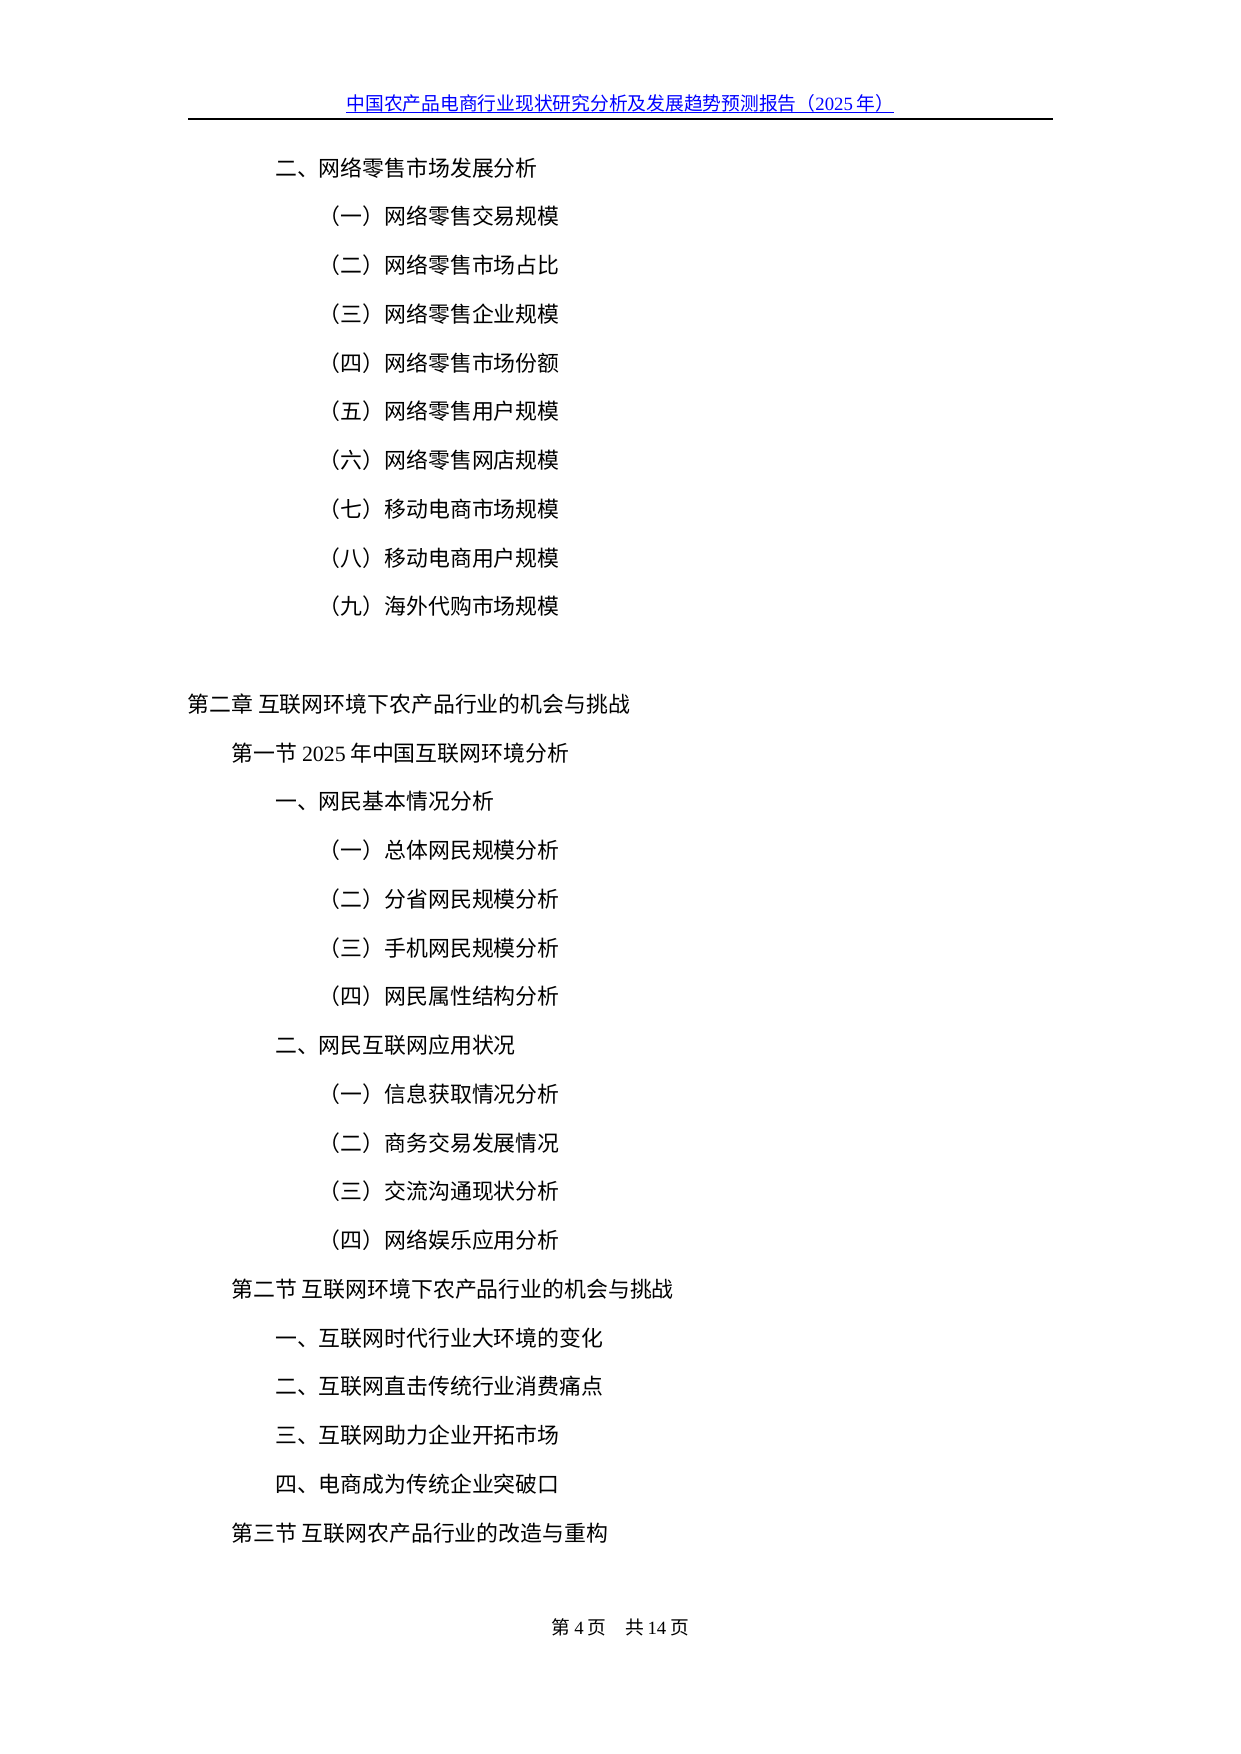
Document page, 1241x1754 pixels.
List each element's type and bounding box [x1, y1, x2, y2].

text [187, 150, 1053, 1548]
